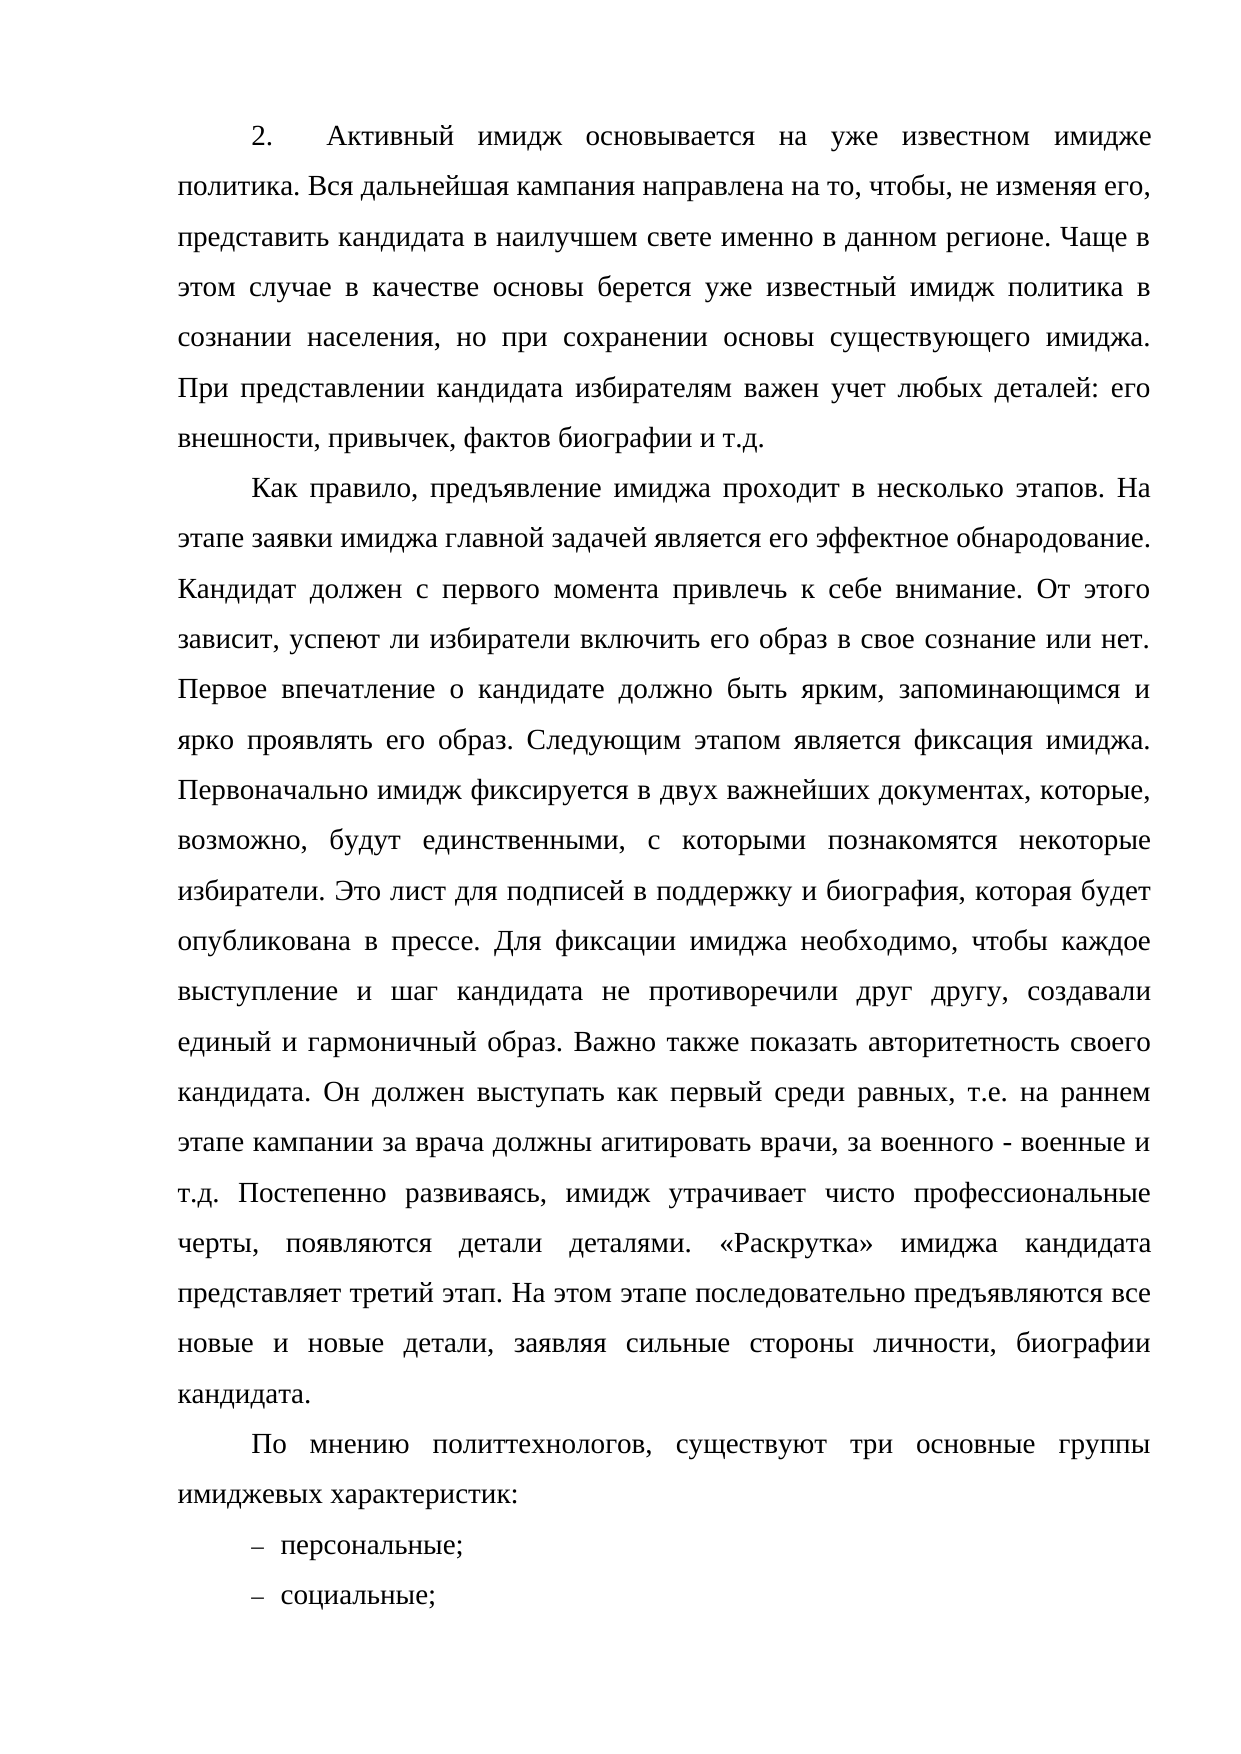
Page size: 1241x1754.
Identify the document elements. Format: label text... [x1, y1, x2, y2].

text По мнению политтехнологов, существуют три основные группы имиджевых характеристик: [177, 1426, 1152, 1510]
list Активный имидж основывается на уже известном имидже политика. Вся дальнейшая кампания направлена на то, чтобы, не изменяя его, представить кандидата в наилучшем свете именно в данном регионе. Чаще в этом случае в качестве основы берется уже известный имидж политика в сознании населения, но при сохранении основы существующего имиджа. При представлении кандидата избирателям важен учет любых деталей: его внешности, привычек, фактов биографии и т.д. [177, 118, 1152, 453]
text Как правило, предъявление имиджа проходит в несколько этапов. На этапе заявки имиджа главной задачей является его эффектное обнародование. Кандидат должен с первого момента привлечь к себе внимание. От этого зависит, успеют ли избиратели включить его образ в свое сознание или нет. Первое впечатление о кандидате должно быть ярким, запоминающимся и ярко проявлять его образ. Следующим этапом является фиксация имиджа. Первоначально имидж фиксируется в двух важнейших документах, которые, возможно, будут единственными, с которыми познакомятся некоторые избиратели. Это лист для подписей в поддержку и биография, которая будет опубликована в прессе. Для фиксации имиджа необходимо, чтобы каждое выступление и шаг кандидата не противоречили друг другу, создавали единый и гармоничный образ. Важно также показать авторитетность своего кандидата. Он должен выступать как первый среди равных, т.е. на раннем этапе кампании за врача должны агитировать врачи, за военного - военные и т.д. Постепенно развиваясь, имидж утрачивает чисто профессиональные черты, появляются детали деталями. «Раскрутка» имиджа кандидата представляет третий этап. На этом этапе последовательно предъявляются все новые и новые детали, заявляя сильные стороны личности, биографии кандидата. [177, 470, 1152, 1409]
list социальные; [177, 1577, 1152, 1611]
list персональные; [177, 1527, 1152, 1560]
